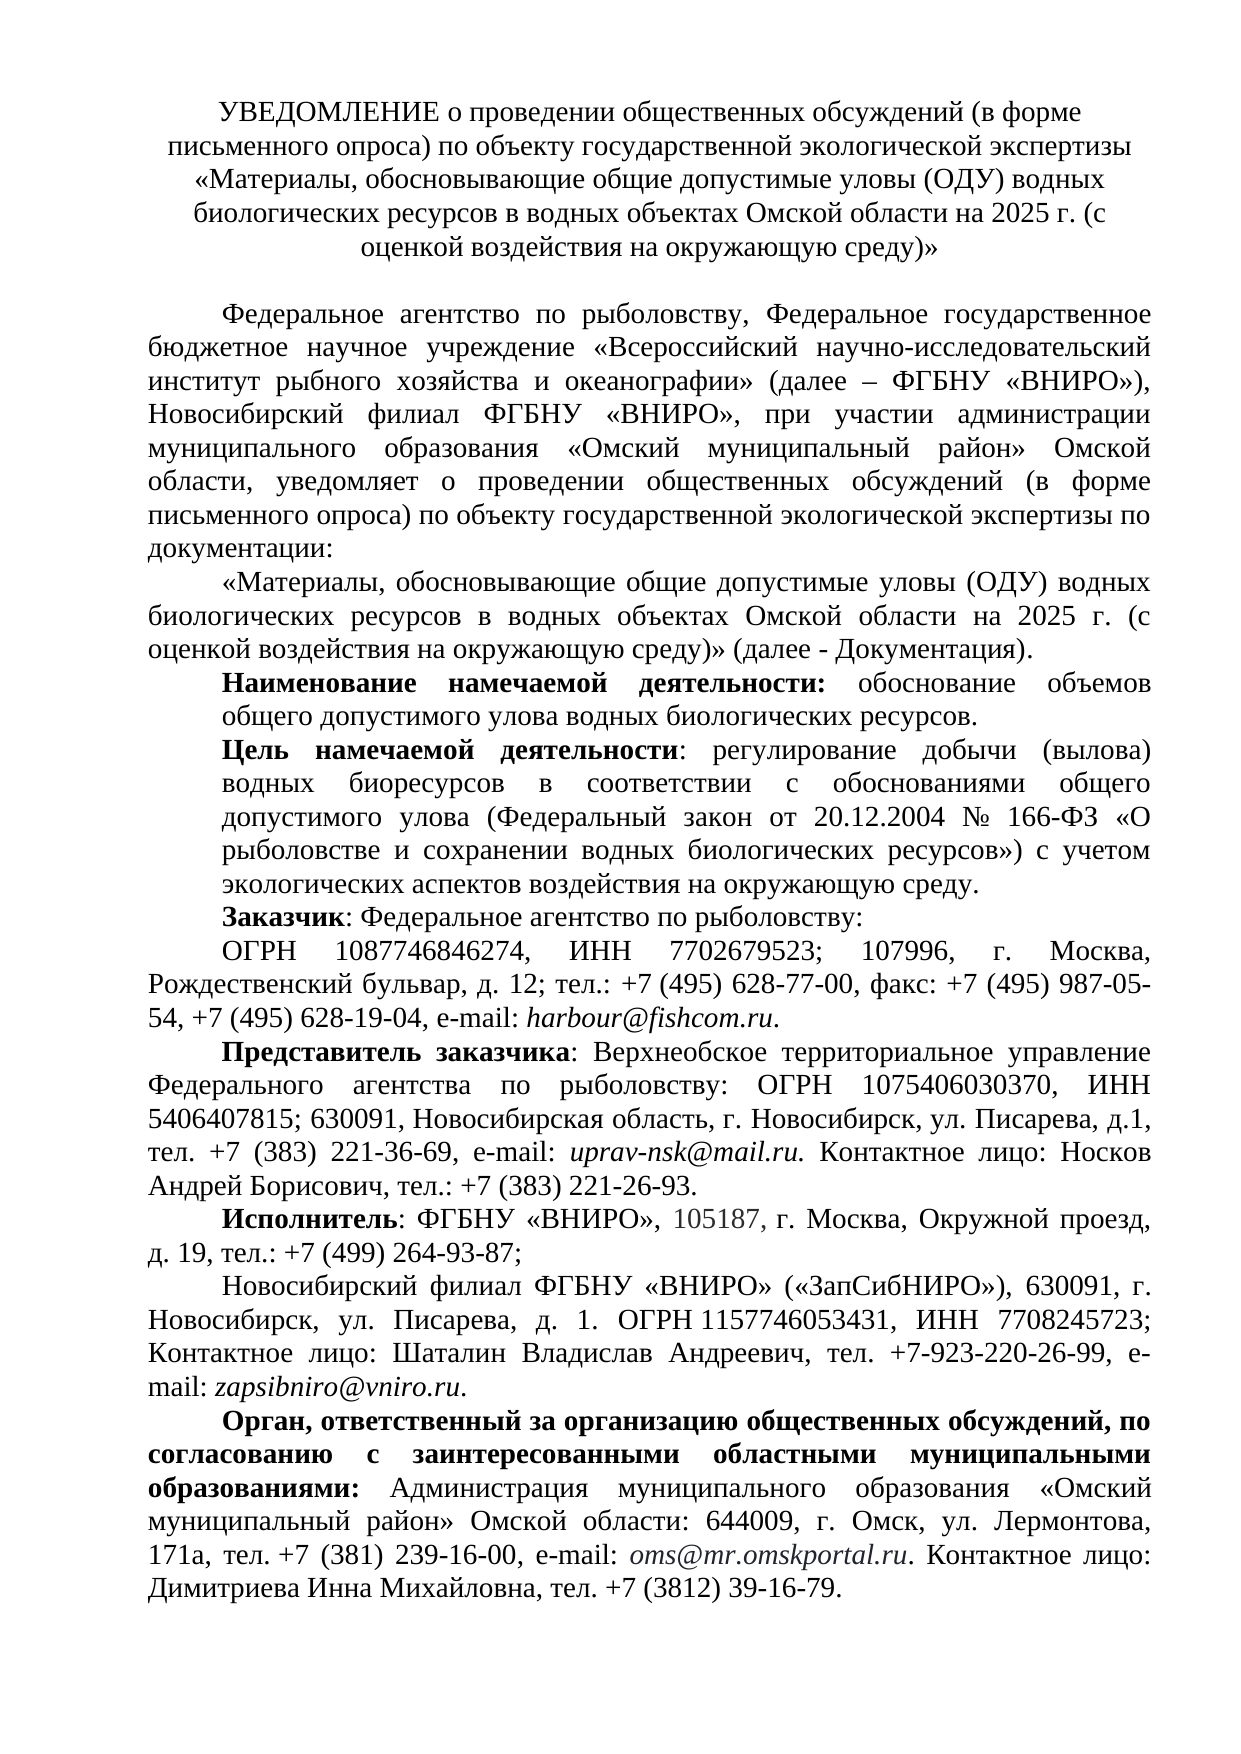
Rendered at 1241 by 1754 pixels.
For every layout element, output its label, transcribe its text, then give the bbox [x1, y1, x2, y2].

text Представитель заказчика: Верхнеобское территориальное управление Федерального агентства по рыболовству: ОГРН 1075406030370, ИНН 5406407815; 630091, Новосибирская область, г. Новосибирск, ул. Писарева, д.1, тел. +7 (383) 221-36-69, e-mail: uprav-nsk@mail.ru. Контактное лицо: Носков Андрей Борисович, тел.: +7 (383) 221-26-93. [148, 1034, 1152, 1201]
text Новосибирский филиал ФГБНУ «ВНИРО» («ЗапСибНИРО»), 630091, г. Новосибирск, ул. Писарева, д. 1. ОГРН 1157746053431, ИНН 7708245723; Контактное лицо: Шаталин Владислав Андреевич, тел. +7-923-220-26-99, e-mail: zapsibniro@vniro.ru. [148, 1268, 1152, 1403]
text Цель намечаемой деятельности: регулирование добычи (вылова) водных биоресурсов в соответствии с обоснованиями общего допустимого улова (Федеральный закон от 20.12.2004 № 166-ФЗ «О рыболовстве и сохранении водных биологических ресурсов») с учетом экологических аспектов воздействия на окружающую среду. [222, 732, 1152, 899]
text Орган, ответственный за организацию общественных обсуждений, по согласованию с заинтересованными областными муниципальными образованиями: Администрация муниципального образования «Омский муниципальный район» Омской области: 644009, г. Омск, ул. Лермонтова, 171а, тел. +7 (381) 239-16-00, e-mail: oms@mr.omskportal.ru. Контактное лицо: Димитриева Инна Михайловна, тел. +7 (3812) 39-16-79. [148, 1403, 1152, 1604]
text Заказчик: Федеральное агентство по рыболовству: [148, 899, 1152, 933]
text Федеральное агентство по рыболовству, Федеральное государственное бюджетное научное учреждение «Всероссийский научно-исследовательский институт рыбного хозяйства и океанографии» (далее – ФГБНУ «ВНИРО»), Новосибирский филиал ФГБНУ «ВНИРО», при участии администрации муниципального образования «Омский муниципальный район» Омской области, уведомляет о проведении общественных обсуждений (в форме письменного опроса) по объекту государственной экологической экспертизы по документации: [148, 296, 1152, 564]
text Наименование намечаемой деятельности: обоснование объемов общего допустимого улова водных биологических ресурсов. [222, 665, 1152, 732]
text Исполнитель: ФГБНУ «ВНИРО», 105187, г. Москва, Окружной проезд, д. 19, тел.: +7 (499) 264-93-87; [148, 1201, 1152, 1268]
text ОГРН 1087746846274, ИНН 7702679523; 107996, г. Москва, Рождественский бульвар, д. 12; тел.: +7 (495) 628-77-00, факс: +7 (495) 987-05-54, +7 (495) 628-19-04, e-mail: harbour@fishcom.ru. [148, 933, 1152, 1034]
text «Материалы, обосновывающие общие допустимые уловы (ОДУ) водных биологических ресурсов в водных объектах Омской области на 2025 г. (с оценкой воздействия на окружающую среду)» (далее - Документация). [148, 564, 1152, 665]
text УВЕДОМЛЕНИЕ о проведении общественных обсуждений (в форме письменного опроса) по объекту государственной экологической экспертизы «Материалы, обосновывающие общие допустимые уловы (ОДУ) водных биологических ресурсов в водных объектах Омской области на 2025 г. (с оценкой воздействия на окружающую среду)» [148, 94, 1152, 262]
